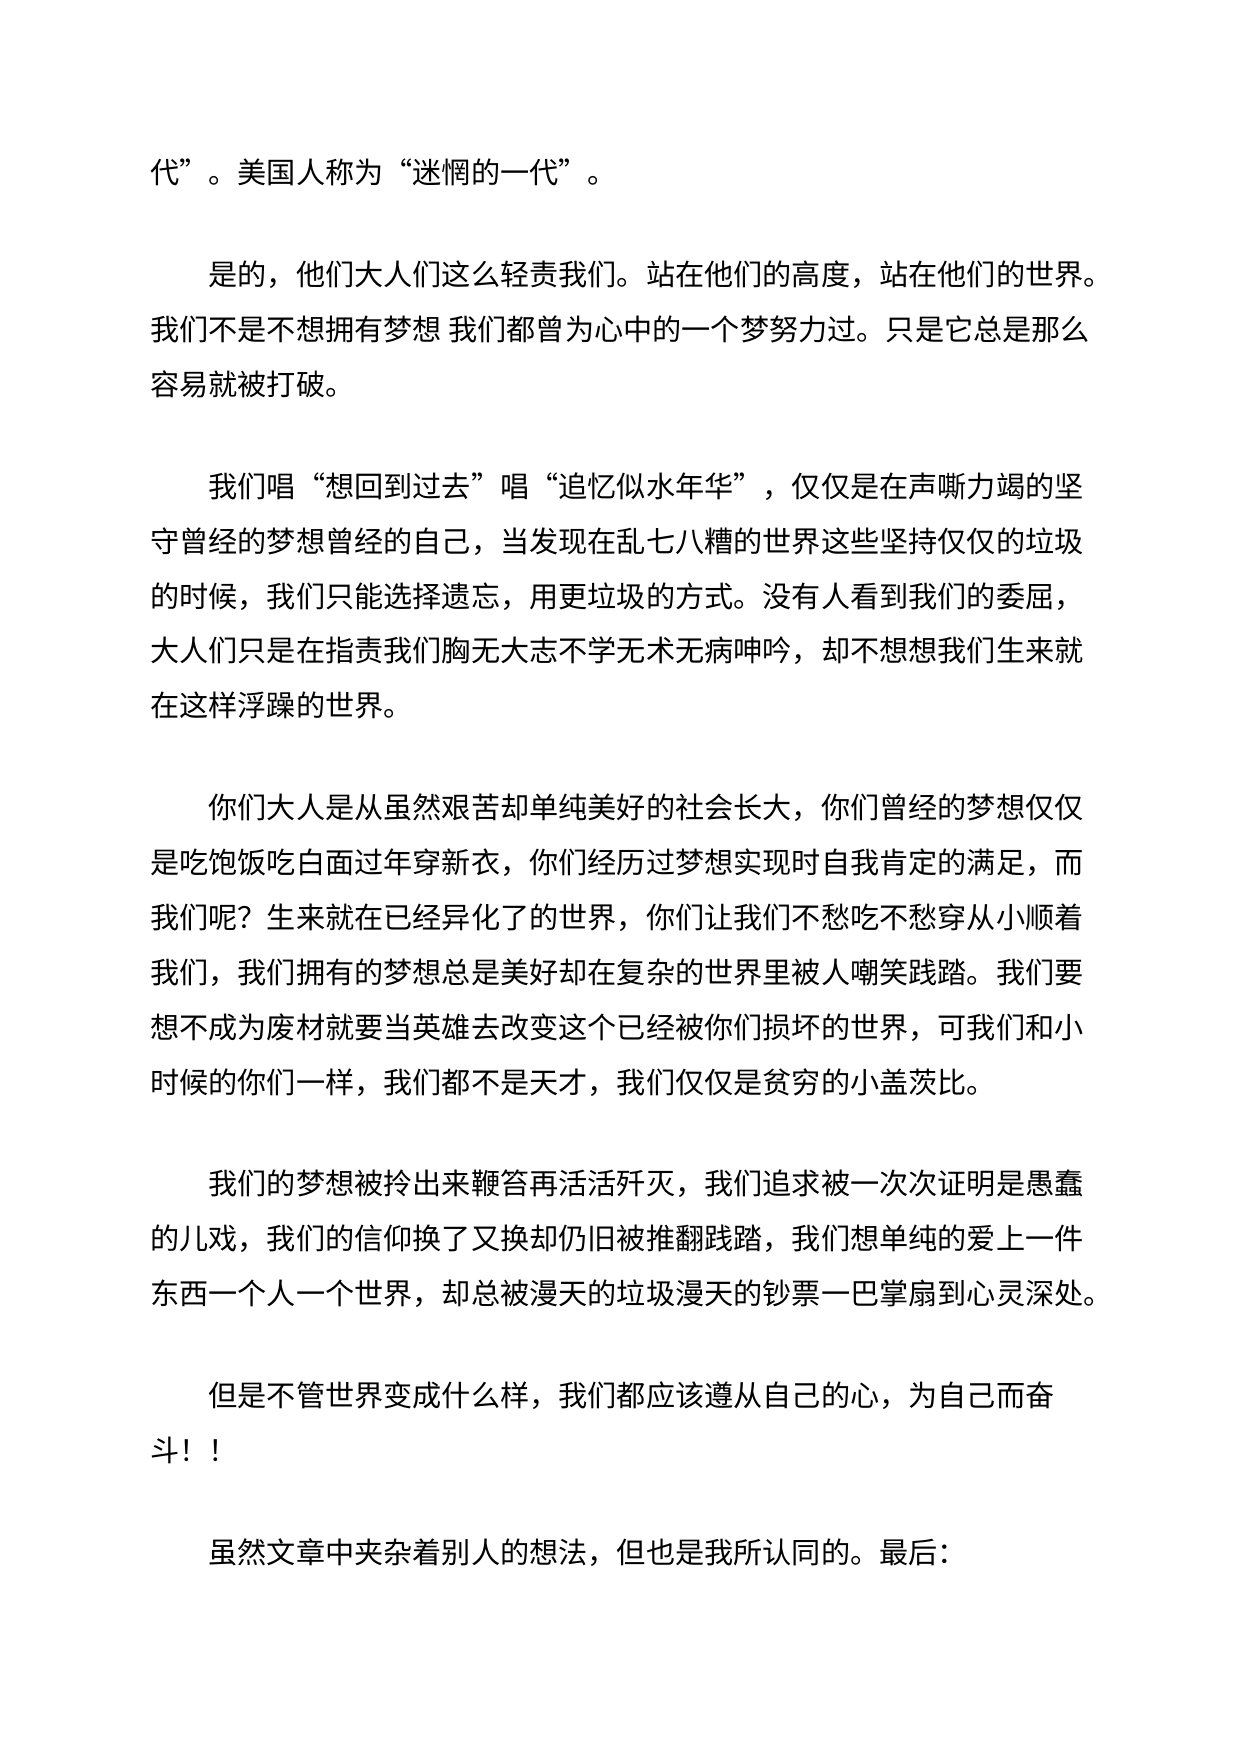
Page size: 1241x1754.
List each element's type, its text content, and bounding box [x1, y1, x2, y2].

text 我们唱“想回到过去”唱“追忆似水年华”，仅仅是在声嘶力竭的坚守曾经的梦想曾经的自己，当发现在乱七八糟的世界这些坚持仅仅的垃圾的时候，我们只能选择遗忘，用更垃圾的方式。没有人看到我们的委屈，大人们只是在指责我们胸无大志不学无术无病呻吟，却不想想我们生来就在这样浮躁的世界。 [150, 463, 1090, 725]
text 你们大人是从虽然艰苦却单纯美好的社会长大，你们曾经的梦想仅仅是吃饱饭吃白面过年穿新衣，你们经历过梦想实现时自我肯定的满足，而我们呢？生来就在已经异化了的世界，你们让我们不愁吃不愁穿从小顺着我们，我们拥有的梦想总是美好却在复杂的世界里被人嘲笑践踏。我们要想不成为废材就要当英雄去改变这个已经被你们损坏的世界，可我们和小时候的你们一样，我们都不是天才，我们仅仅是贫穷的小盖茨比。 [150, 785, 1090, 1101]
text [150, 150, 1090, 192]
text 虽然文章中夹杂着别人的想法，但也是我所认同的。最后： [150, 1529, 1090, 1571]
text 但是不管世界变成什么样，我们都应该遵从自己的心，为自己而奋斗！！ [150, 1372, 1090, 1470]
text 我们的梦想被拎出来鞭笞再活活歼灭，我们追求被一次次证明是愚蠢的儿戏，我们的信仰换了又换却仍旧被推翻践踏，我们想单纯的爱上一件东西一个人一个世界，却总被漫天的垃圾漫天的钞票一巴掌扇到心灵深处。 [150, 1161, 1090, 1313]
text 是的，他们大人们这么轻责我们。站在他们的高度，站在他们的世界。我们不是不想拥有梦想 我们都曾为心中的一个梦努力过。只是它总是那么容易就被打破。 [150, 252, 1090, 404]
